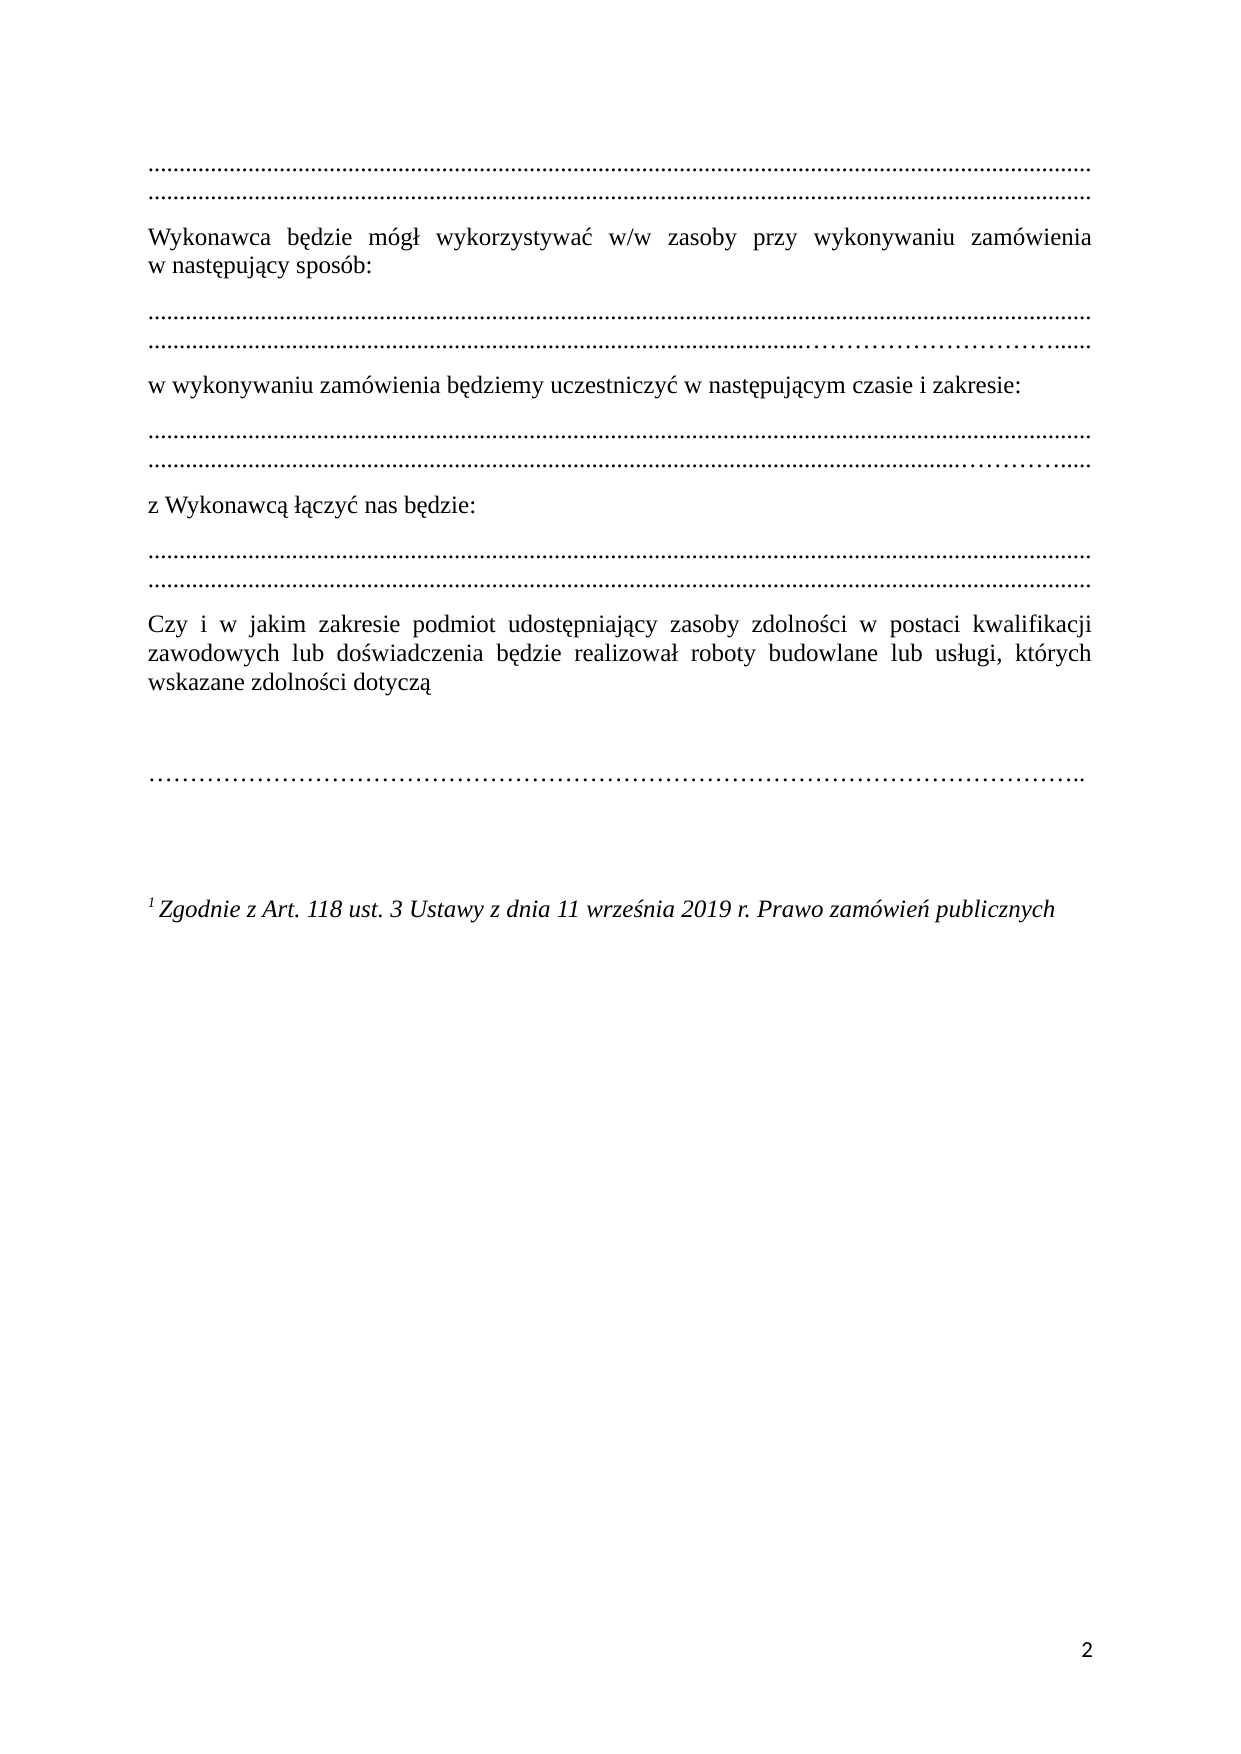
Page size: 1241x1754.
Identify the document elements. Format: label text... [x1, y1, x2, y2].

text ………………………………………………………………………………………………….. [148, 758, 1093, 786]
text ................................................................................................................................................................................................................................................................…………………………...... [148, 296, 1093, 353]
text 1 Zgodnie z Art. 118 ust. 3 Ustawy z dnia 11 września 2019 r. Prawo zamówień publicznych [148, 894, 1093, 923]
text .............................................................................................................................................................................................................................................................................................................. [148, 535, 1093, 593]
text w wykonywaniu zamówienia będziemy uczestniczyć w następującym czasie i zakresie: [148, 370, 1093, 399]
text z Wykonawcą łączyć nas będzie: [148, 490, 1093, 518]
text .............................................................................................................................................................................................................................................................................................................. [148, 148, 1093, 205]
text Wykonawca będzie mógł wykorzystywać w/w zasoby przy wykonywaniu zamówienia w następujący sposób: [148, 222, 1093, 279]
text Czy i w jakim zakresie podmiot udostępniający zasoby zdolności w postaci kwalifikacji zawodowych lub doświadczenia będzie realizował roboty budowlane lub usługi, których wskazane zdolności dotyczą [148, 609, 1093, 696]
text .........................................................................................................................................................................................................................................................................................…………..... [148, 416, 1093, 473]
